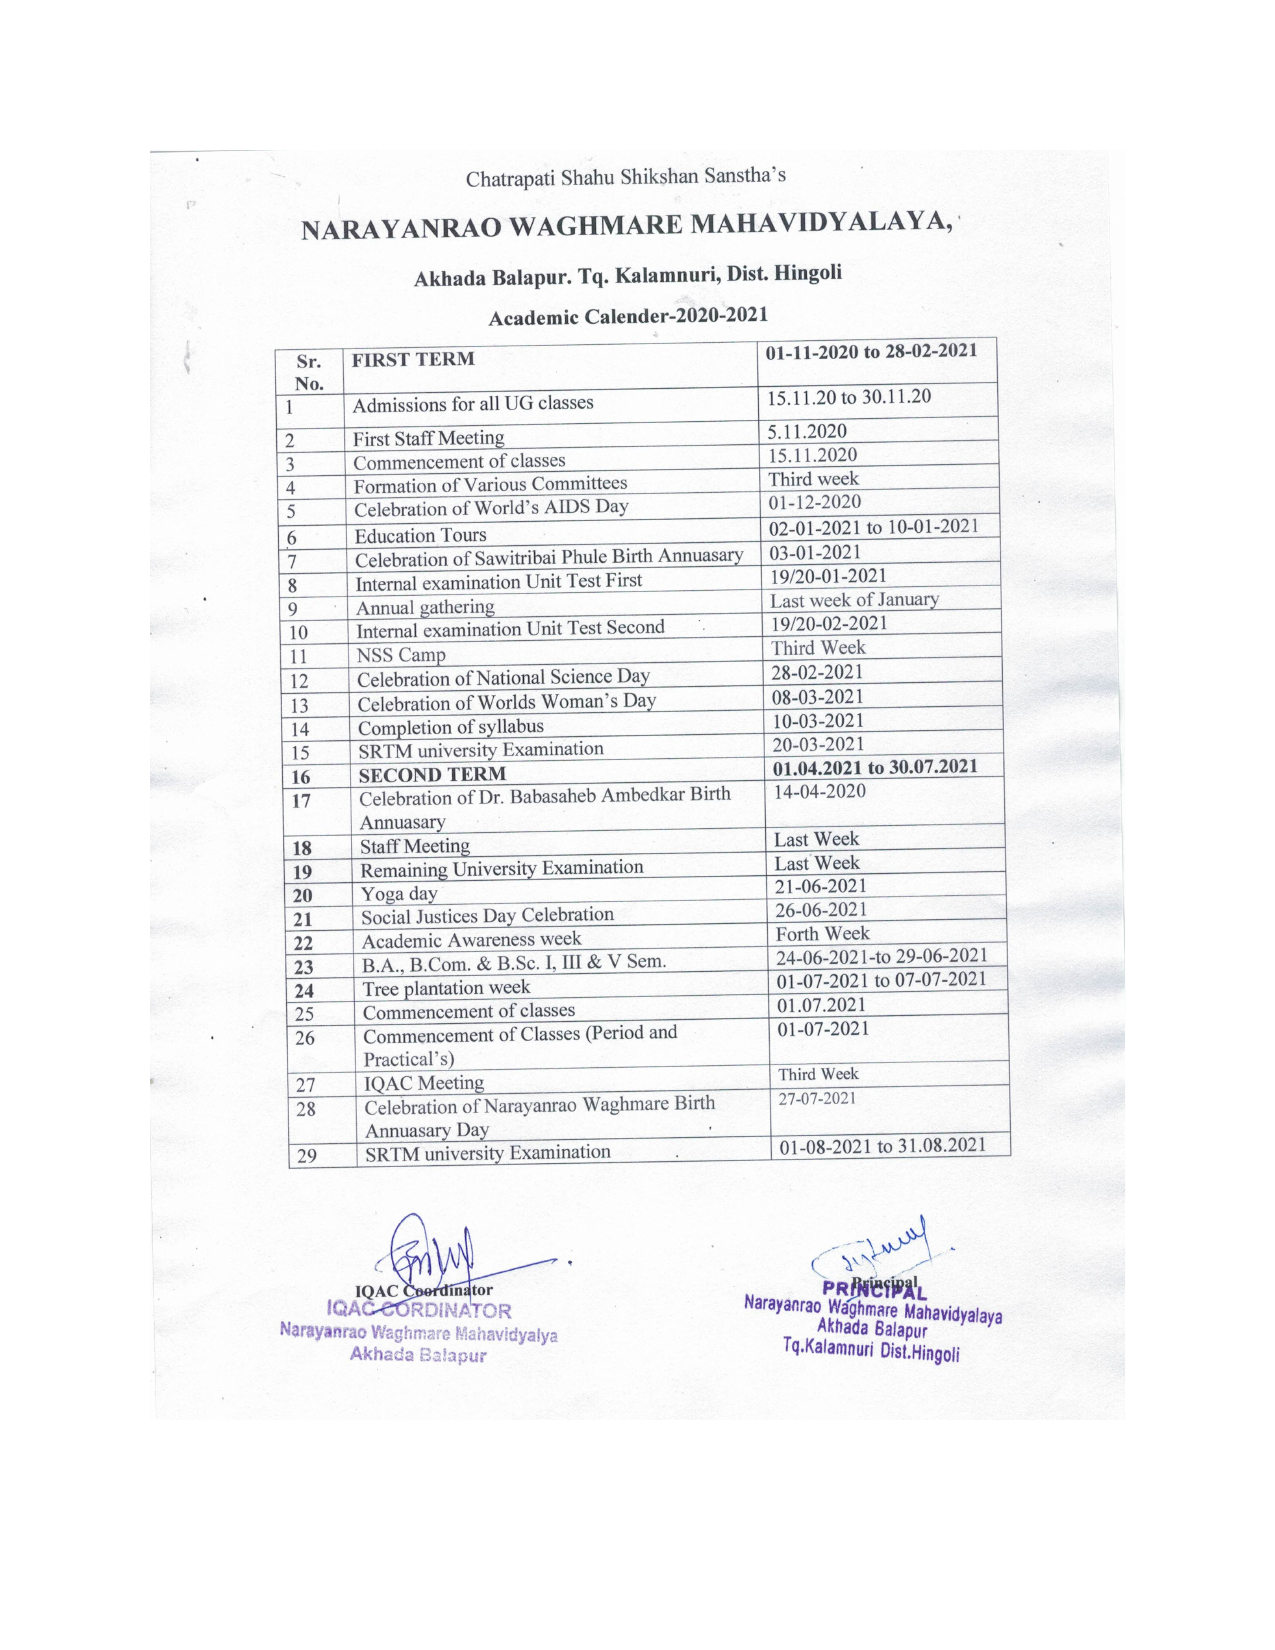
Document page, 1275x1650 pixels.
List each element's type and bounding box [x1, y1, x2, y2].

picture [150, 150, 1125, 1420]
